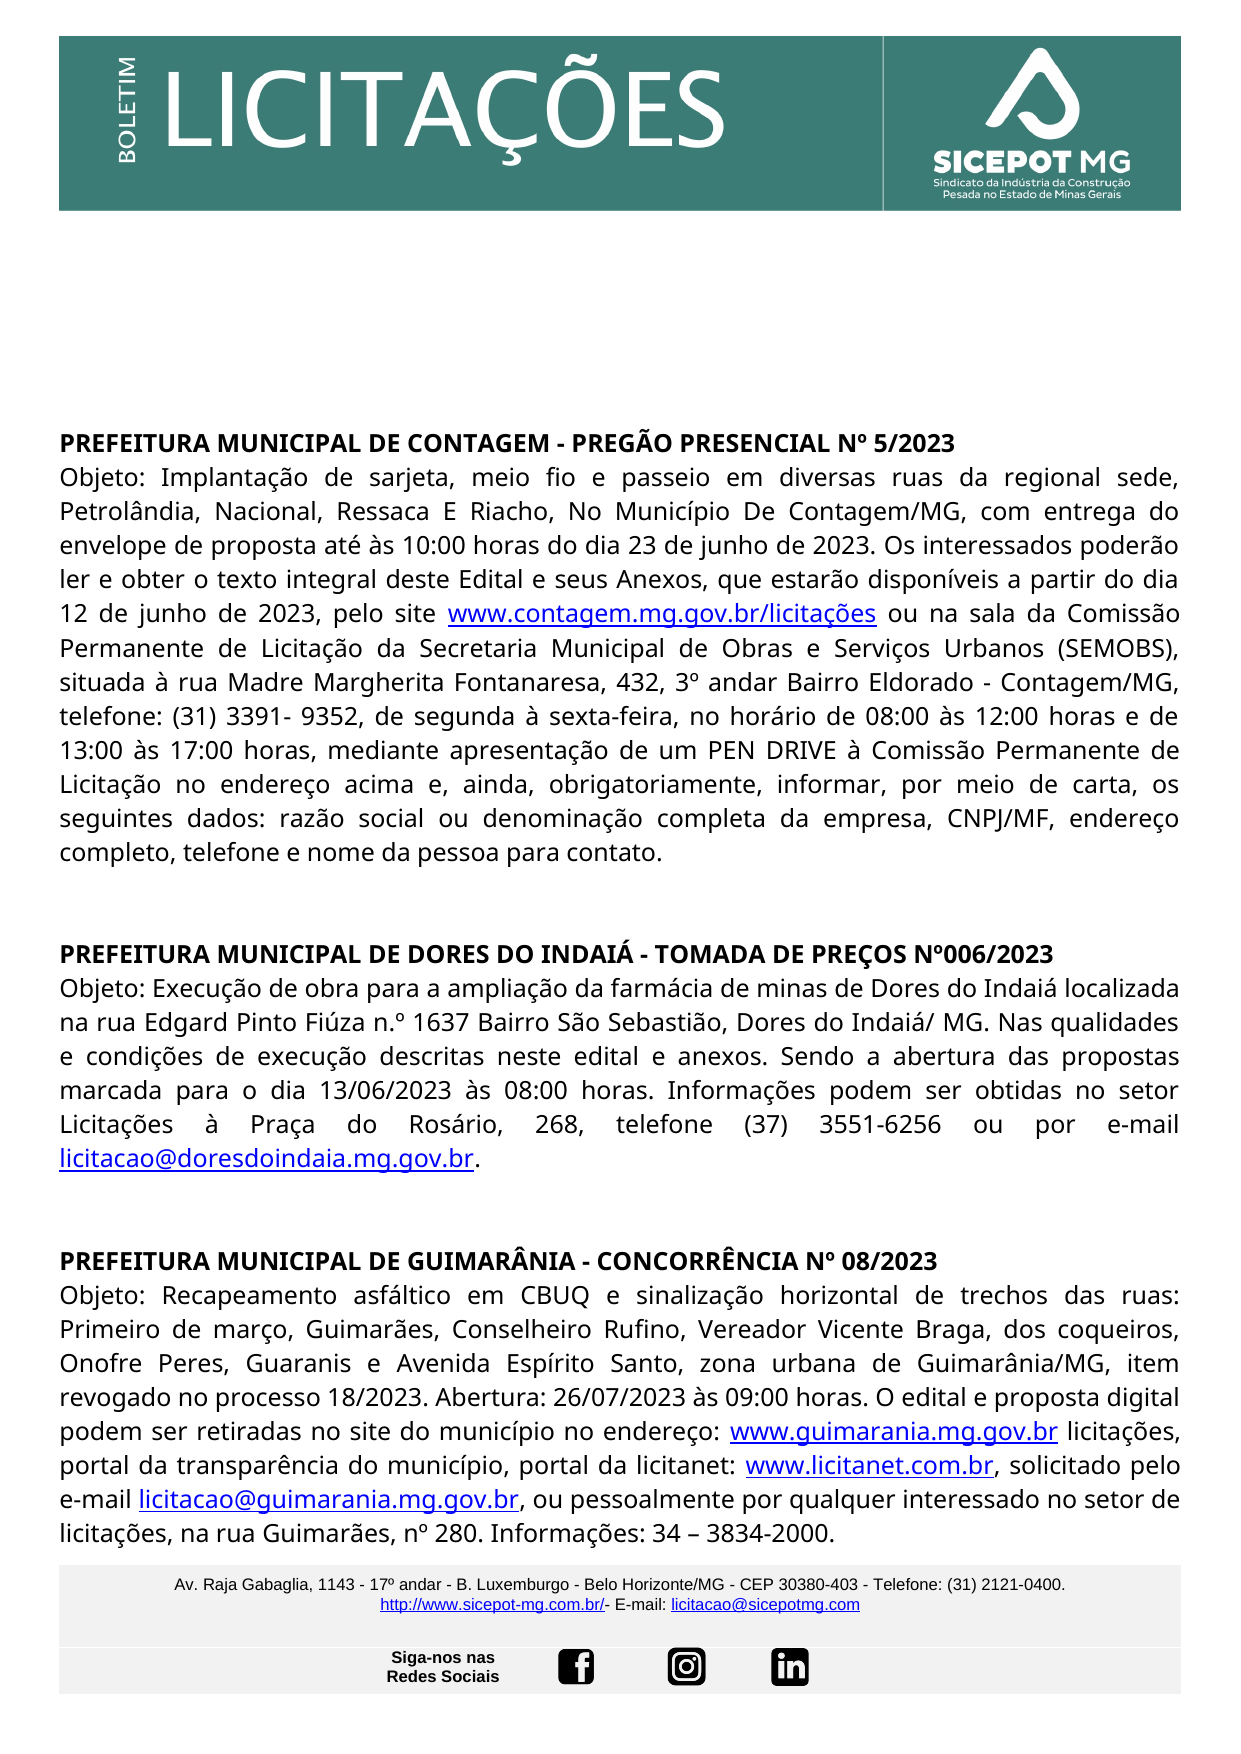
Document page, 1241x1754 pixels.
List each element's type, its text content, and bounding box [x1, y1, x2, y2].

text Objeto: Execução de obra para a ampliação da farmácia de minas de Dores do Indaiá localizada na rua Edgard Pinto Fiúza n.º 1637 Bairro São Sebastião, Dores do Indaiá/ MG. Nas qualidades e condições de execução descritas neste edital e anexos. Sendo a abertura das propostas marcada para o dia 13/06/2023 às 08:00 horas. Informações podem ser obtidas no setor Licitações à Praça do Rosário, 268, telefone (37) 3551-6256 ou por e-mail licitacao@doresdoindaia.mg.gov.br. [59, 971, 1181, 1175]
text PREFEITURA MUNICIPAL DE CONTAGEM - PREGÃO PRESENCIAL Nº 5/2023 [59, 426, 1181, 460]
text PREFEITURA MUNICIPAL DE DORES DO INDAIÁ - TOMADA DE PREÇOS Nº006/2023 [59, 937, 1181, 971]
text Objeto: Implantação de sarjeta, meio fio e passeio em diversas ruas da regional sede, Petrolândia, Nacional, Ressaca E Riacho, No Município De Contagem/MG, com entrega do envelope de proposta até às 10:00 horas do dia 23 de junho de 2023. Os interessados poderão ler e obter o texto integral deste Edital e seus Anexos, que estarão disponíveis a partir do dia 12 de junho de 2023, pelo site www.contagem.mg.gov.br/licitações ou na sala da Comissão Permanente de Licitação da Secretaria Municipal de Obras e Serviços Urbanos (SEMOBS), situada à rua Madre Margherita Fontanaresa, 432, 3º andar Bairro Eldorado - Contagem/MG, telefone: (31) 3391- 9352, de segunda à sexta-feira, no horário de 08:00 às 12:00 horas e de 13:00 às 17:00 horas, mediante apresentação de um PEN DRIVE à Comissão Permanente de Licitação no endereço acima e, ainda, obrigatoriamente, informar, por meio de carta, os seguintes dados: razão social ou denominação completa da empresa, CNPJ/MF, endereço completo, telefone e nome da pessoa para contato. [59, 460, 1181, 869]
text Objeto: Recapeamento asfáltico em CBUQ e sinalização horizontal de trechos das ruas: Primeiro de março, Guimarães, Conselheiro Rufino, Vereador Vicente Braga, dos coqueiros, Onofre Peres, Guaranis e Avenida Espírito Santo, zona urbana de Guimarânia/MG, item revogado no processo 18/2023. Abertura: 26/07/2023 às 09:00 horas. O edital e proposta digital podem ser retiradas no site do município no endereço: www.guimarania.mg.gov.br licitações, portal da transparência do município, portal da licitanet: www.licitanet.com.br, solicitado pelo e-mail licitacao@guimarania.mg.gov.br, ou pessoalmente por qualquer interessado no setor de licitações, na rua Guimarães, nº 280. Informações: 34 – 3834-2000. [59, 1277, 1181, 1550]
picture [59, 36, 1181, 211]
text PREFEITURA MUNICIPAL DE GUIMARÂNIA - CONCORRÊNCIA Nº 08/2023 [59, 1243, 1181, 1277]
picture [557, 1648, 594, 1685]
picture [667, 1647, 706, 1686]
picture [771, 1648, 809, 1686]
